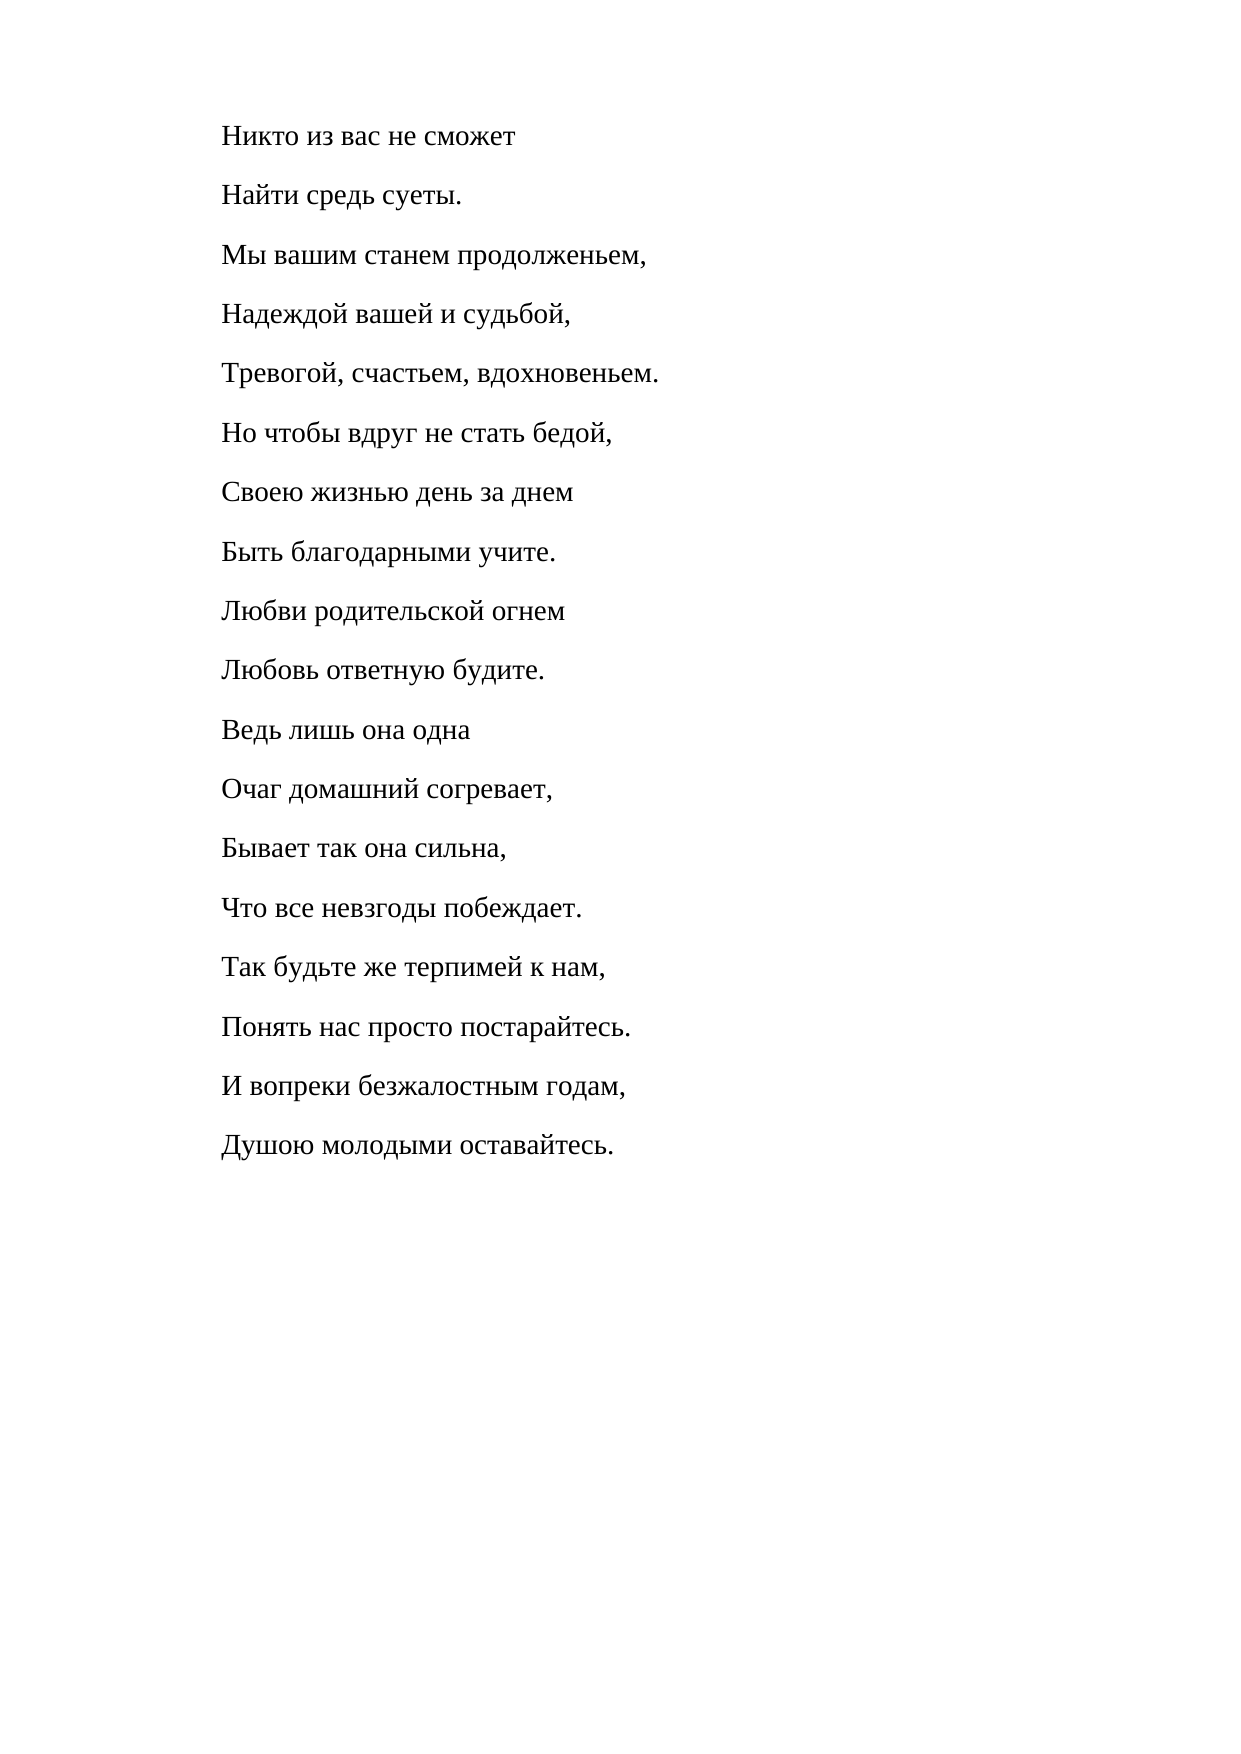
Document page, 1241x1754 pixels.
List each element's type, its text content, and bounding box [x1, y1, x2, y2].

text Своею жизнью день за днем [177, 474, 1152, 508]
text Тревогой, счастьем, вдохновеньем. [177, 356, 1152, 389]
text Понять нас просто постарайтесь. [177, 1009, 1152, 1042]
text Ведь лишь она одна [177, 712, 1152, 745]
text Любви родительской огнем [177, 593, 1152, 627]
text Надеждой вашей и судьбой, [177, 296, 1152, 330]
text Но чтобы вдруг не стать бедой, [177, 415, 1152, 448]
text Найти средь суеты. [177, 177, 1152, 211]
text Никто из вас не сможет [177, 118, 1152, 152]
text Что все невзгоды побеждает. [177, 890, 1152, 923]
text Очаг домашний согревает, [177, 771, 1152, 805]
text Бывает так она сильна, [177, 831, 1152, 864]
text И вопреки безжалостным годам, [177, 1068, 1152, 1102]
text Мы вашим станем продолженьем, [177, 237, 1152, 270]
text Так будьте же терпимей к нам, [177, 949, 1152, 983]
text Быть благодарными учите. [177, 534, 1152, 567]
text Любовь ответную будите. [177, 652, 1152, 686]
text Душою молодыми оставайтесь. [177, 1127, 1152, 1161]
